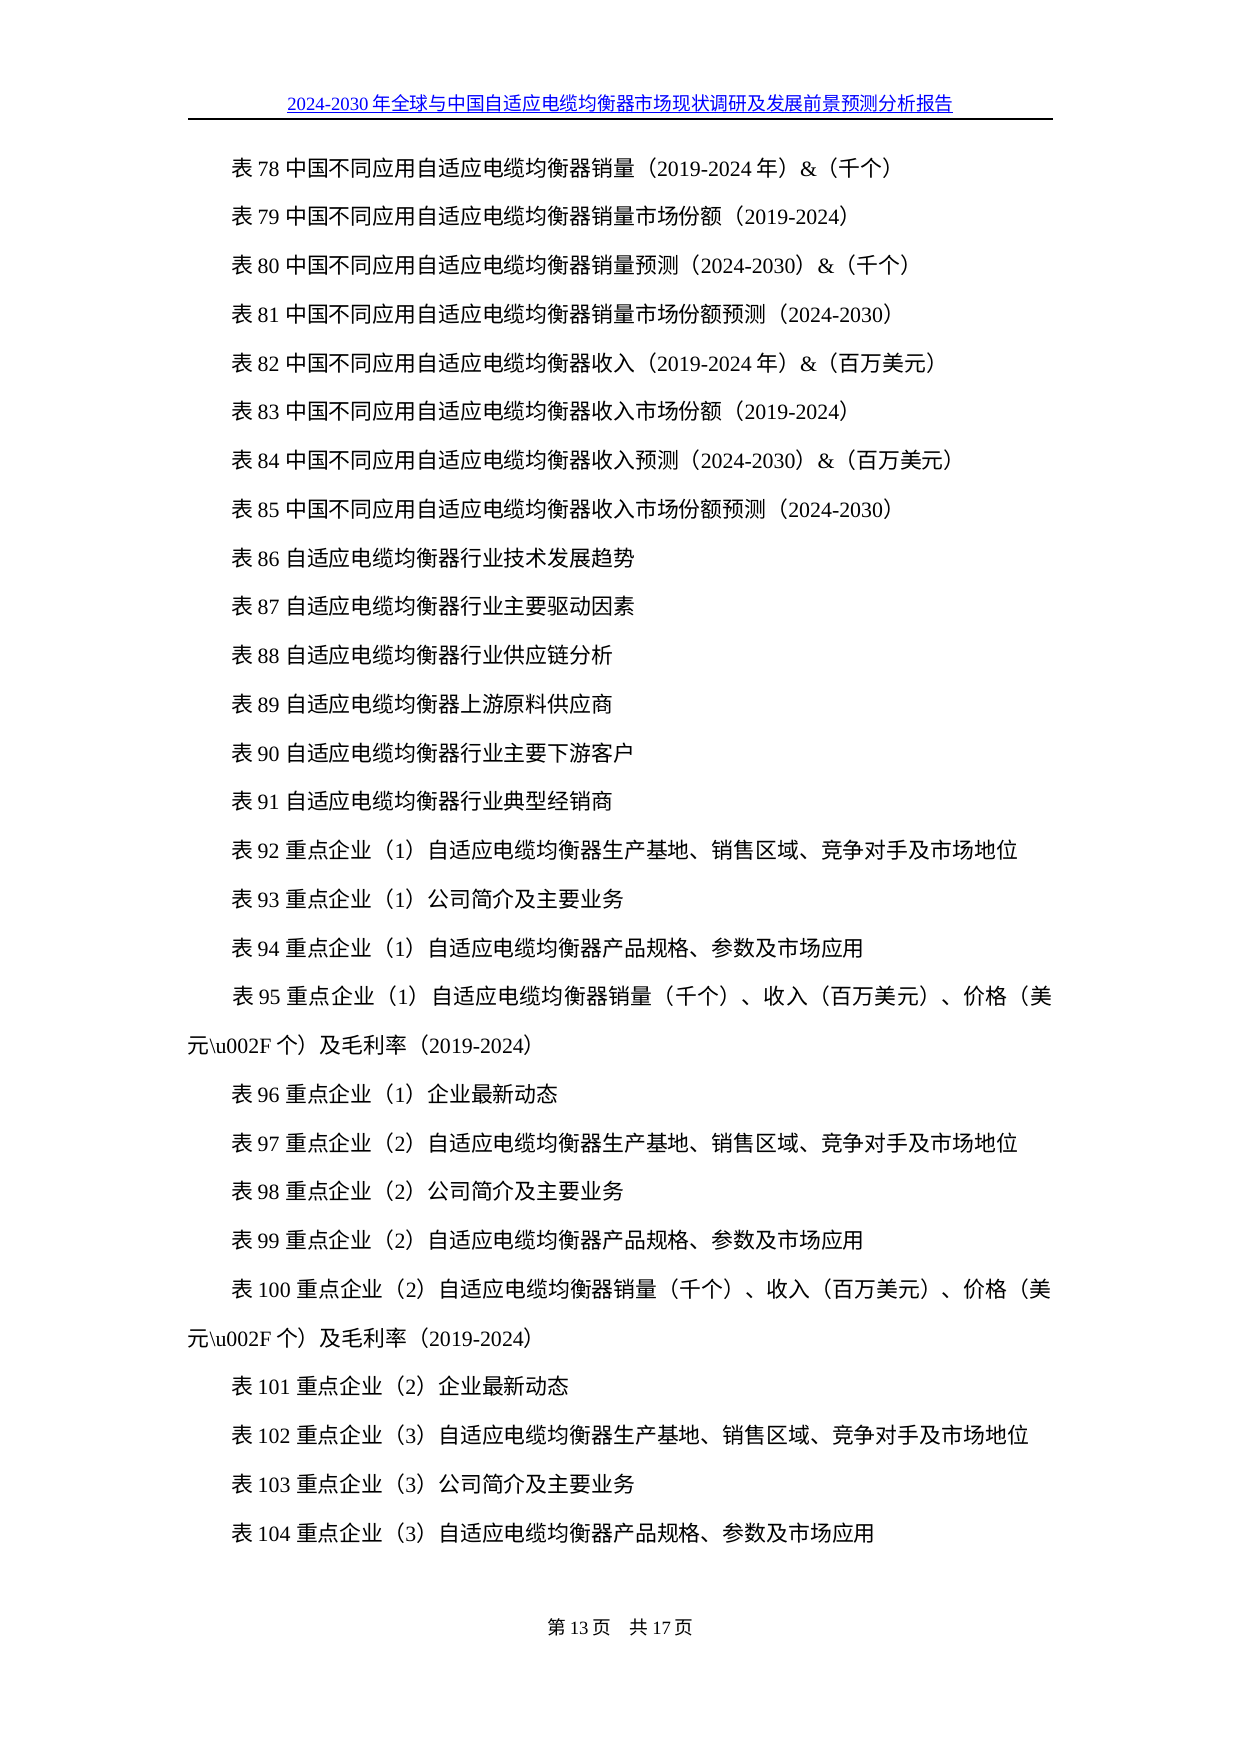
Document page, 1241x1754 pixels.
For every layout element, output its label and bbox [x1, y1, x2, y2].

text [187, 150, 1053, 1548]
